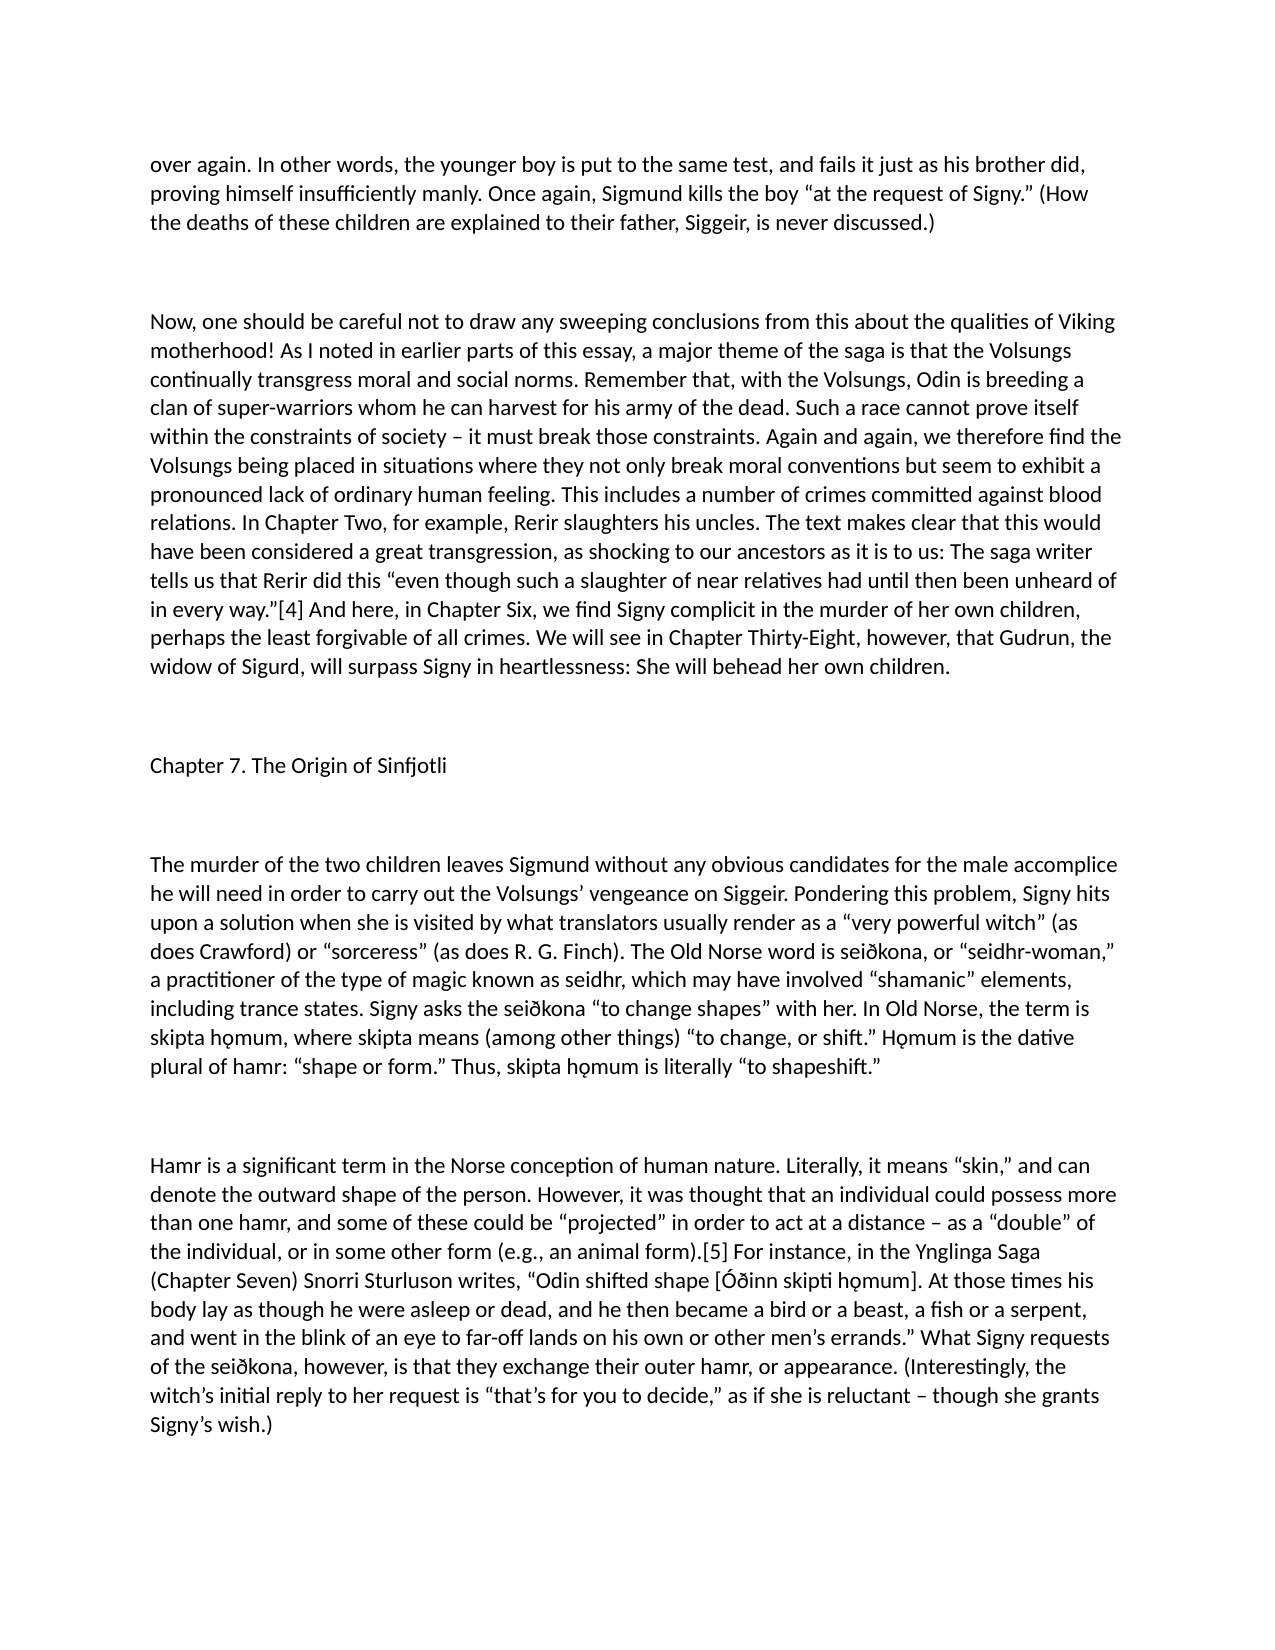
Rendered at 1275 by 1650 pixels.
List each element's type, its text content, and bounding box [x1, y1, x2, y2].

text Hamr is a significant term in the Norse conception of human nature. Literally, it means “skin,” and can denote the outward shape of the person. However, it was thought that an individual could possess more than one hamr, and some of these could be “projected” in order to act at a distance – as a “double” of the individual, or in some other form (e.g., an animal form).[5] For instance, in the Ynglinga Saga (Chapter Seven) Snorri Sturluson writes, “Odin shifted shape [Óðinn skipti hǫmum]. At those times his body lay as though he were asleep or dead, and he then became a bird or a beast, a fish or a serpent, and went in the blink of an eye to far-off lands on his own or other men’s errands.” What Signy requests of the seiðkona, however, is that they exchange their outer hamr, or appearance. (Interestingly, the witch’s initial reply to her request is “that’s for you to decide,” as if she is reluctant – though she grants Signy’s wish.) [150, 1150, 1125, 1438]
text Now, one should be careful not to draw any sweeping conclusions from this about the qualities of Viking motherhood! As I noted in earlier parts of this essay, a major theme of the saga is that the Volsungs continually transgress moral and social norms. Remember that, with the Volsungs, Odin is breeding a clan of super-warriors whom he can harvest for his army of the dead. Such a race cannot prove itself within the constraints of society – it must break those constraints. Again and again, we therefore find the Volsungs being placed in situations where they not only break moral conventions but seem to exhibit a pronounced lack of ordinary human feeling. This includes a number of crimes committed against blood relations. In Chapter Two, for example, Rerir slaughters his uncles. The text makes clear that this would have been considered a great transgression, as shocking to our ancestors as it is to us: The saga writer tells us that Rerir did this “even though such a slaughter of near relatives had until then been unheard of in every way.”[4] And here, in Chapter Six, we find Signy complicit in the murder of her own children, perhaps the least forgivable of all crimes. We will see in Chapter Thirty-Eight, however, that Gudrun, the widow of Sigurd, will surpass Signy in heartlessness: She will behead her own children. [150, 307, 1125, 680]
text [150, 150, 1125, 236]
text The murder of the two children leaves Sigmund without any obvious candidates for the male accomplice he will need in order to carry out the Volsungs’ vengeance on Siggeir. Pondering this problem, Signy hits upon a solution when she is visited by what translators usually render as a “very powerful witch” (as does Crawford) or “sorceress” (as does R. G. Finch). The Old Norse word is seiðkona, or “seidhr-woman,” a practitioner of the type of magic known as seidhr, which may have involved “shamanic” elements, including trance states. Signy asks the seiðkona “to change shapes” with her. In Old Norse, the term is skipta hǫmum, where skipta means (among other things) “to change, or shift.” Hǫmum is the dative plural of hamr: “shape or form.” Thus, skipta hǫmum is literally “to shapeshift.” [150, 850, 1125, 1080]
text Chapter 7. The Origin of Sinfjotli [150, 751, 1125, 779]
